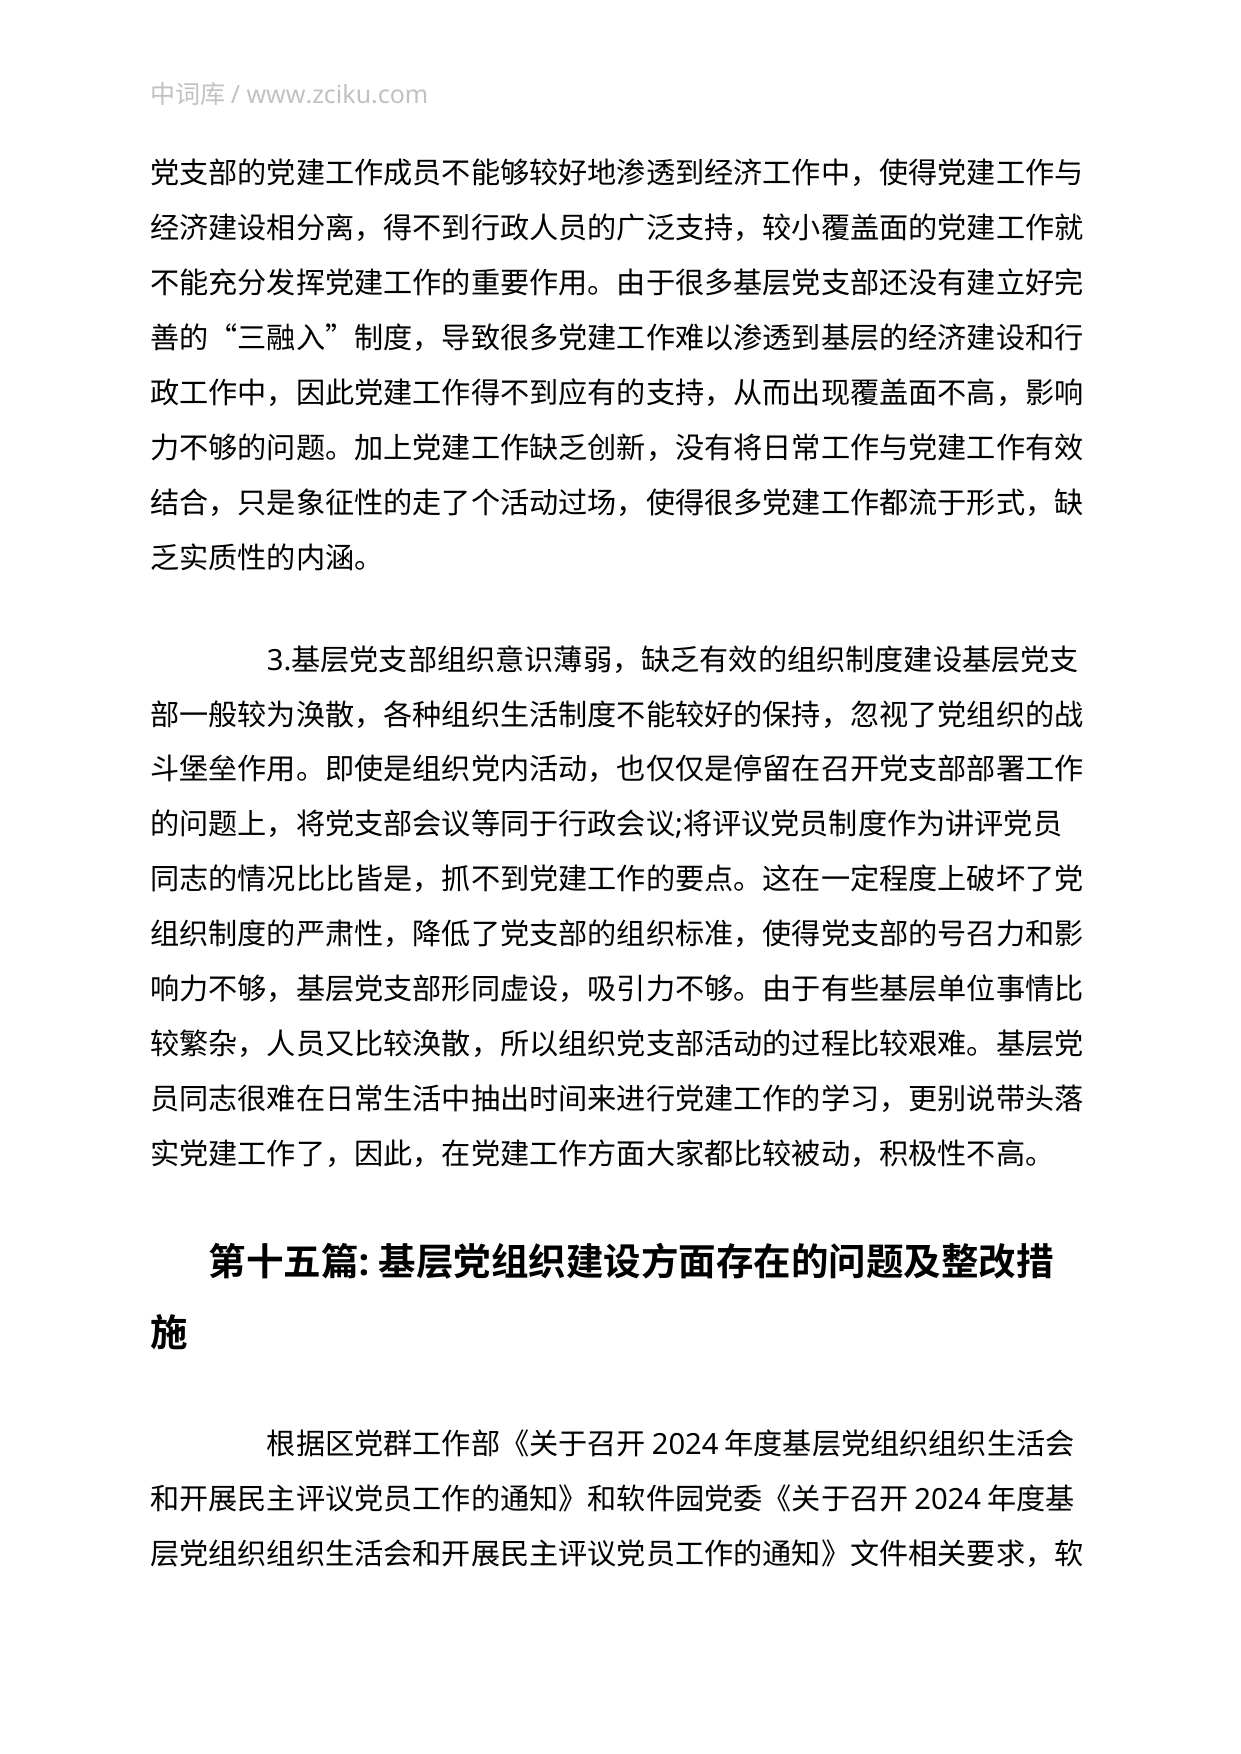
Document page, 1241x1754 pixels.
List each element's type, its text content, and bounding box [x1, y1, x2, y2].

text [150, 1420, 1090, 1572]
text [150, 150, 1090, 577]
text 第十五篇: 基层党组织建设方面存在的问题及整改措施 [150, 1232, 1090, 1357]
text 3.基层党支部组织意识薄弱，缺乏有效的组织制度建设基层党支部一般较为涣散，各种组织生活制度不能较好的保持，忽视了党组织的战斗堡垒作用。即使是组织党内活动，也仅仅是停留在召开党支部部署工作的问题上，将党支部会议等同于行政会议;将评议党员制度作为讲评党员同志的情况比比皆是，抓不到党建工作的要点。这在一定程度上破坏了党组织制度的严肃性，降低了党支部的组织标准，使得党支部的号召力和影响力不够，基层党支部形同虚设，吸引力不够。由于有些基层单位事情比较繁杂，人员又比较涣散，所以组织党支部活动的过程比较艰难。基层党员同志很难在日常生活中抽出时间来进行党建工作的学习，更别说带头落实党建工作了，因此，在党建工作方面大家都比较被动，积极性不高。 [150, 636, 1090, 1173]
